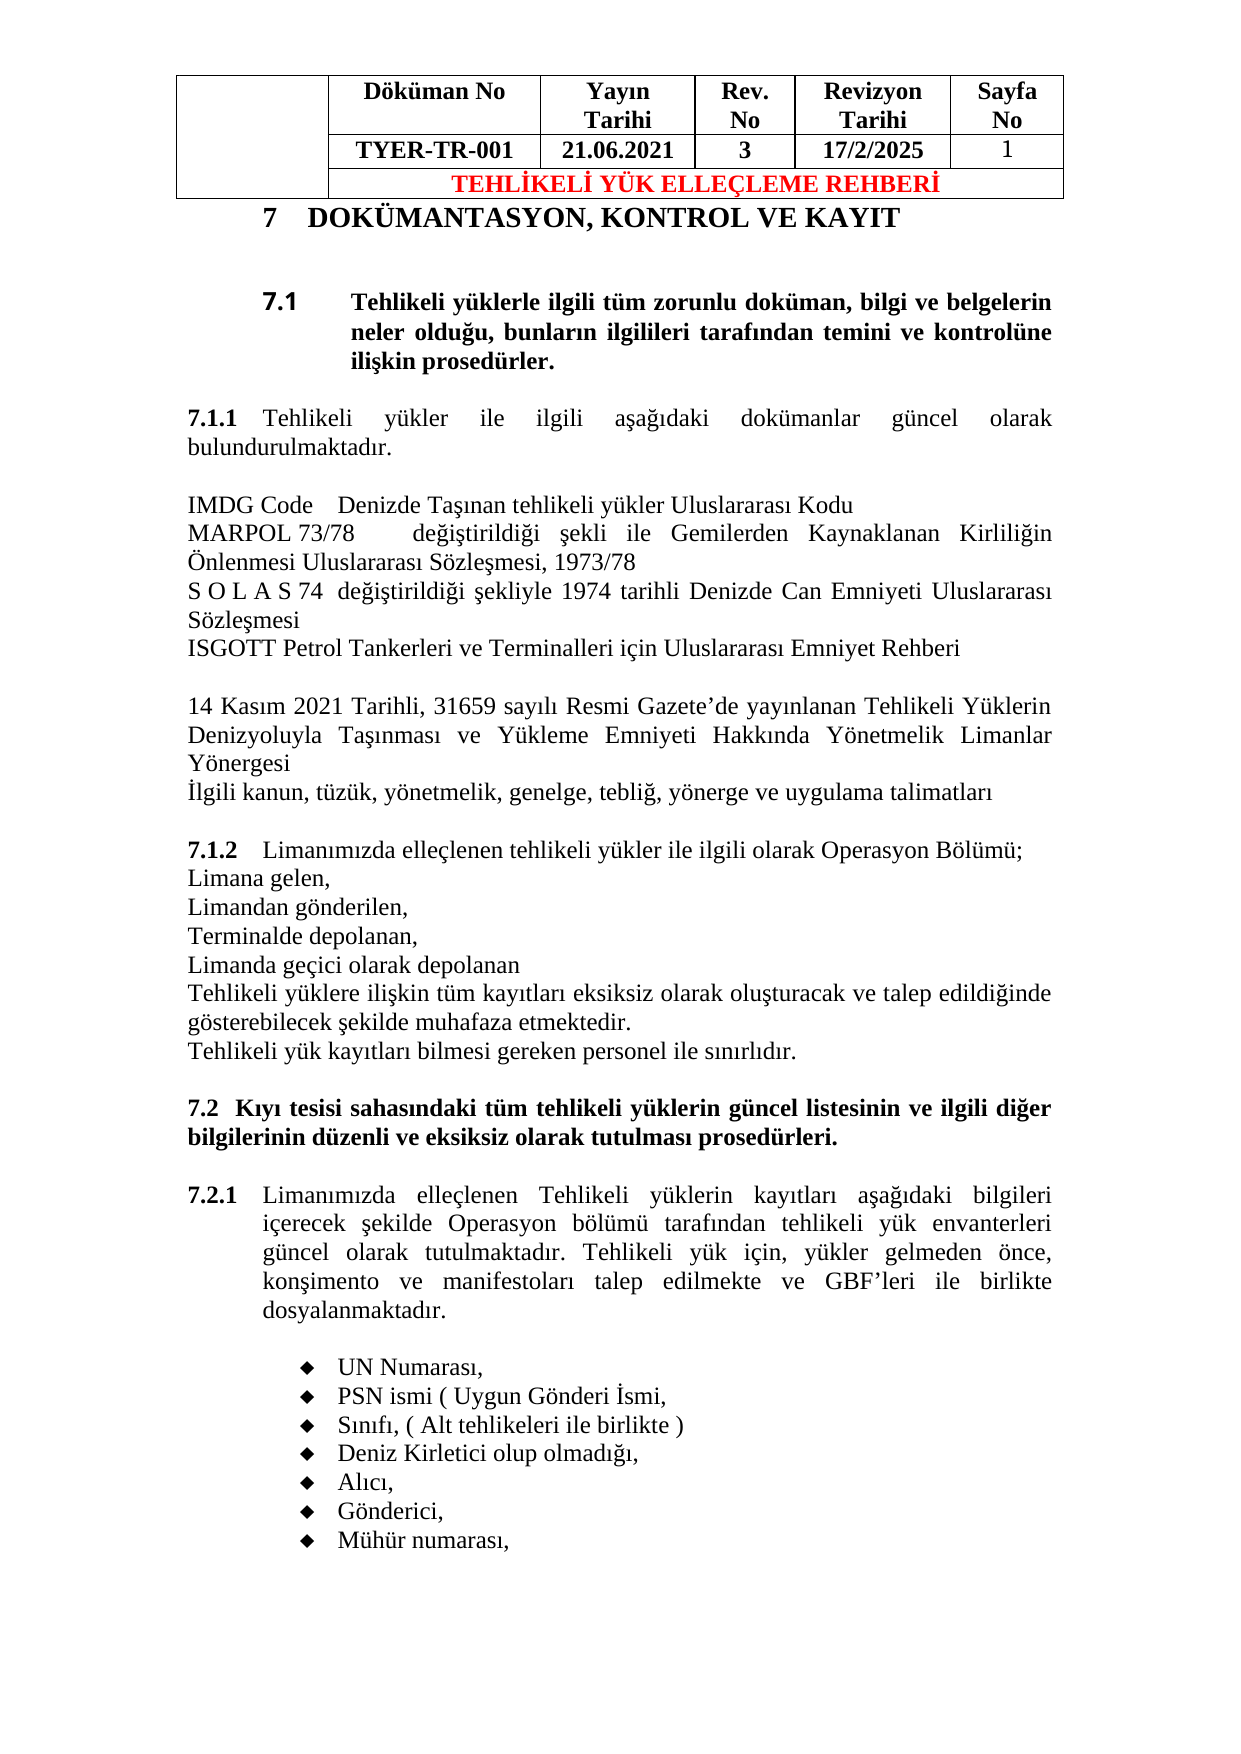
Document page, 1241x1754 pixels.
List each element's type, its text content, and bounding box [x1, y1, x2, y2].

text Limana gelen, [187, 863, 1053, 892]
list Mühür numarası, [300, 1525, 1053, 1553]
list UN Numarası, [300, 1352, 1053, 1381]
list Gönderici, [300, 1496, 1053, 1525]
text IMDG Code Denizde Taşınan tehlikeli yükler Uluslararası Kodu [187, 490, 1053, 518]
text Tehlikeli yük kayıtları bilmesi gereken personel ile sınırlıdır. [187, 1036, 1053, 1065]
list Alıcı, [300, 1467, 1053, 1496]
list Deniz Kirletici olup olmadığı, [300, 1438, 1053, 1467]
list PSN ismi ( Uygun Gönderi İsmi, [300, 1381, 1053, 1410]
text ISGOTT Petrol Tankerleri ve Terminalleri için Uluslararası Emniyet Rehberi [187, 633, 1053, 662]
text 7.2 Kıyı tesisi sahasındaki tüm tehlikeli yüklerin güncel listesinin ve ilgili diğer bilgilerinin düzenli ve eksiksiz olarak tutulması prosedürleri. [187, 1093, 1053, 1151]
text 7.1.1 Tehlikeli yükler ile ilgili aşağıdaki dokümanlar güncel olarak bulundurulmaktadır. [187, 403, 1053, 461]
list Sınıfı, ( Alt tehlikeleri ile birlikte ) [300, 1410, 1053, 1438]
text S O L A S 74 değiştirildiği şekliyle 1974 tarihli Denizde Can Emniyeti Uluslararası Sözleşmesi [187, 576, 1053, 633]
text Tehlikeli yüklere ilişkin tüm kayıtları eksiksiz olarak oluşturacak ve talep edildiğinde gösterebilecek şekilde muhafaza etmektedir. [187, 978, 1053, 1036]
text Terminalde depolanan, [187, 921, 1053, 950]
text Limandan gönderilen, [187, 892, 1053, 921]
text MARPOL 73/78 değiştirildiği şekli ile Gemilerden Kaynaklanan Kirliliğin Önlenmesi Uluslararası Sözleşmesi, 1973/78 [187, 518, 1053, 576]
text 14 Kasım 2021 Tarihli, 31659 sayılı Resmi Gazete’de yayınlanan Tehlikeli Yüklerin Denizyoluyla Taşınması ve Yükleme Emniyeti Hakkında Yönetmelik Limanlar Yönergesi [187, 691, 1053, 777]
subtitle Tehlikeli yüklerle ilgili tüm zorunlu doküman, bilgi ve belgelerin neler olduğu, bunların ilgilileri tarafından temini ve kontrolüne ilişkin prosedürler. [262, 283, 1053, 375]
list Limanımızda elleçlenen Tehlikeli yüklerin kayıtları aşağıdaki bilgileri içerecek şekilde Operasyon bölümü tarafından tehlikeli yük envanterleri güncel olarak tutulmaktadır. Tehlikeli yük için, yükler gelmeden önce, konşimento ve manifestoları talep edilmekte ve GBF’leri ile birlikte dosyalanmaktadır. [187, 1180, 1053, 1323]
text Limanda geçici olarak depolanan [187, 950, 1053, 978]
text İlgili kanun, tüzük, yönetmelik, genelge, tebliğ, yönerge ve uygulama talimatları [187, 777, 1053, 806]
text 7.1.2 Limanımızda elleçlenen tehlikeli yükler ile ilgili olarak Operasyon Bölümü; [187, 835, 1053, 863]
subtitle DOKÜMANTASYON, KONTROL VE KAYIT [262, 200, 1053, 233]
